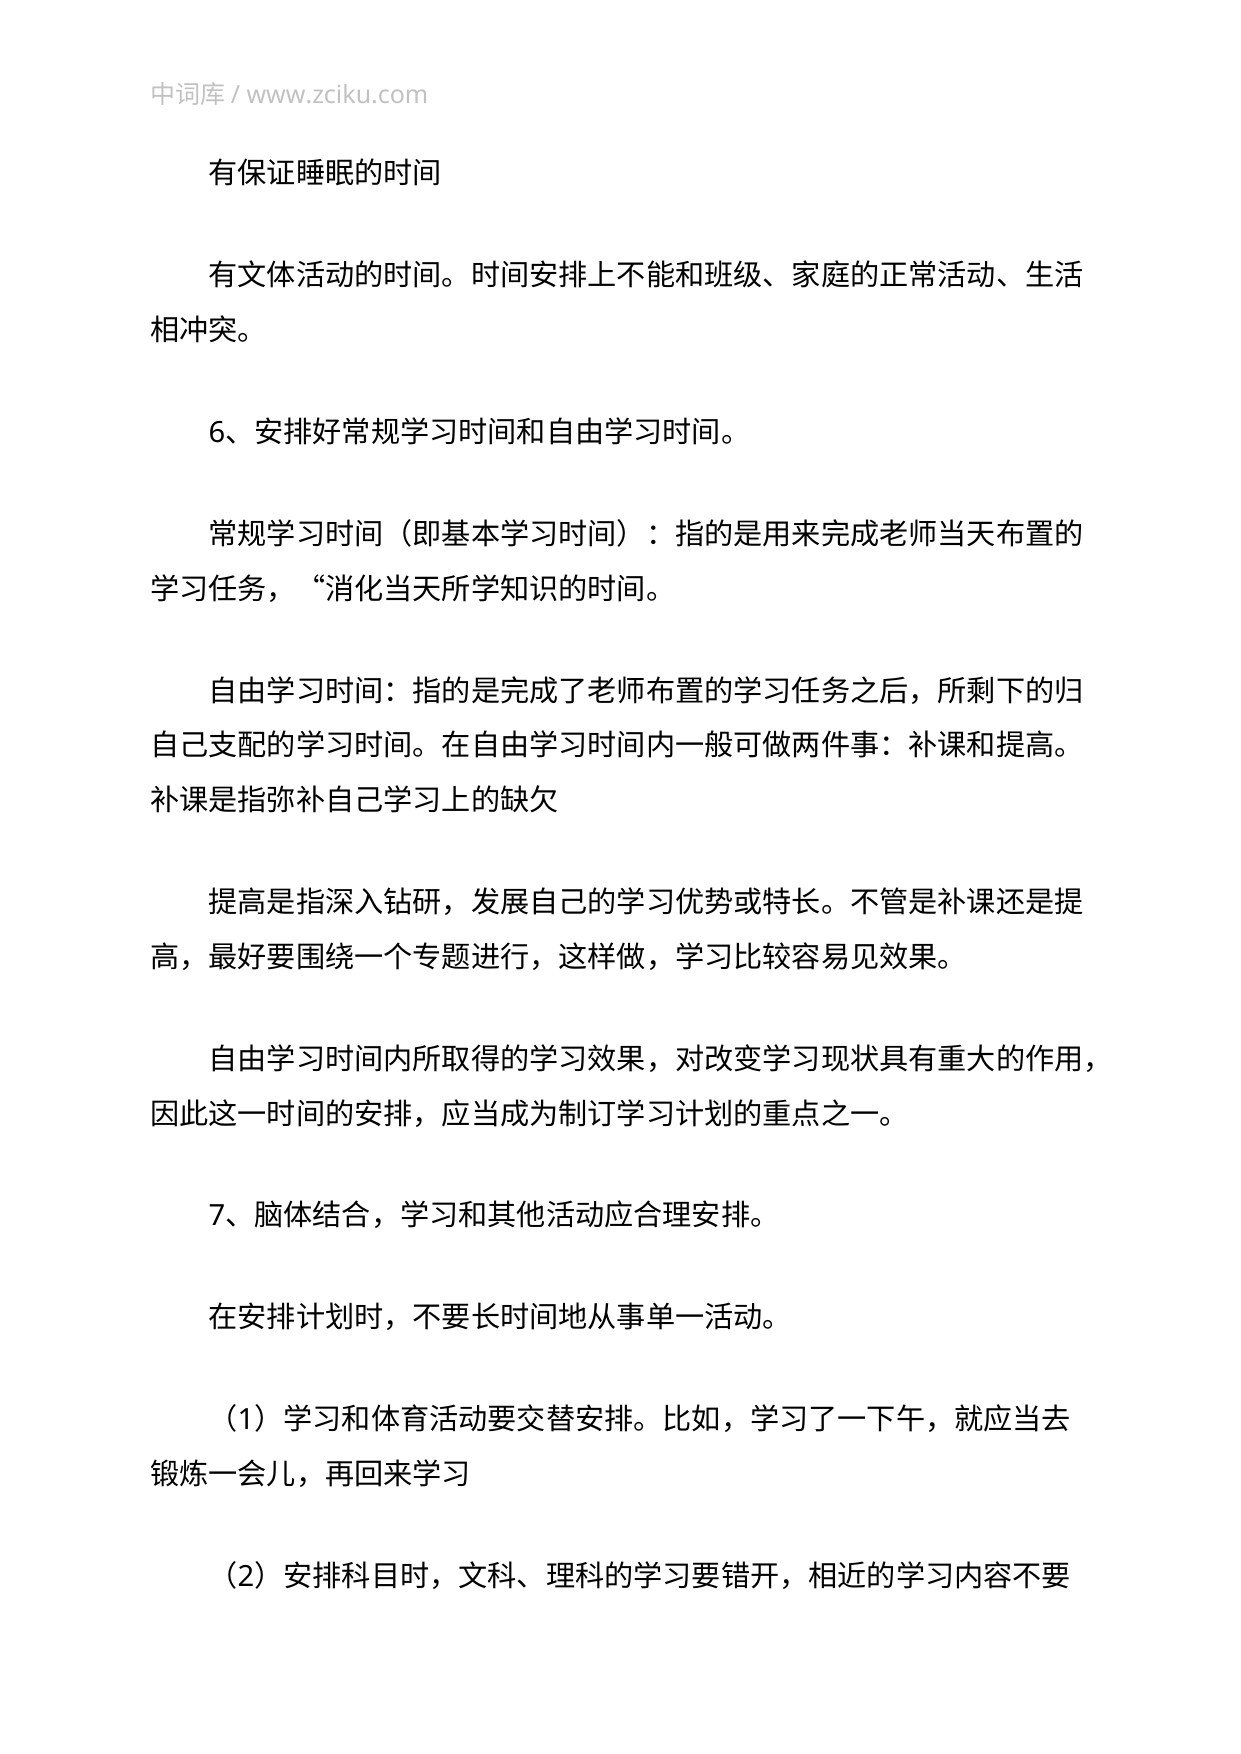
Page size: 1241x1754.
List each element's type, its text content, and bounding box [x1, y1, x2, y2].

text 常规学习时间（即基本学习时间）：指的是用来完成老师当天布置的学习任务，“消化当天所学知识的时间。 [150, 510, 1090, 608]
text 7、脑体结合，学习和其他活动应合理安排。 [150, 1192, 1090, 1234]
text 自由学习时间内所取得的学习效果，对改变学习现状具有重大的作用，因此这一时间的安排，应当成为制订学习计划的重点之一。 [150, 1035, 1090, 1132]
text 在安排计划时，不要长时间地从事单一活动。 [150, 1294, 1090, 1336]
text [150, 1552, 1090, 1595]
text 有文体活动的时间。时间安排上不能和班级、家庭的正常活动、生活相冲突。 [150, 252, 1090, 349]
text 6、安排好常规学习时间和自由学习时间。 [150, 408, 1090, 451]
text 有保证睡眠的时间 [150, 150, 1090, 192]
text （1）学习和体育活动要交替安排。比如，学习了一下午，就应当去锻炼一会儿，再回来学习 [150, 1396, 1090, 1493]
text 自由学习时间：指的是完成了老师布置的学习任务之后，所剩下的归自己支配的学习时间。在自由学习时间内一般可做两件事：补课和提高。补课是指弥补自己学习上的缺欠 [150, 667, 1090, 819]
text 提高是指深入钻研，发展自己的学习优势或特长。不管是补课还是提高，最好要围绕一个专题进行，这样做，学习比较容易见效果。 [150, 879, 1090, 976]
